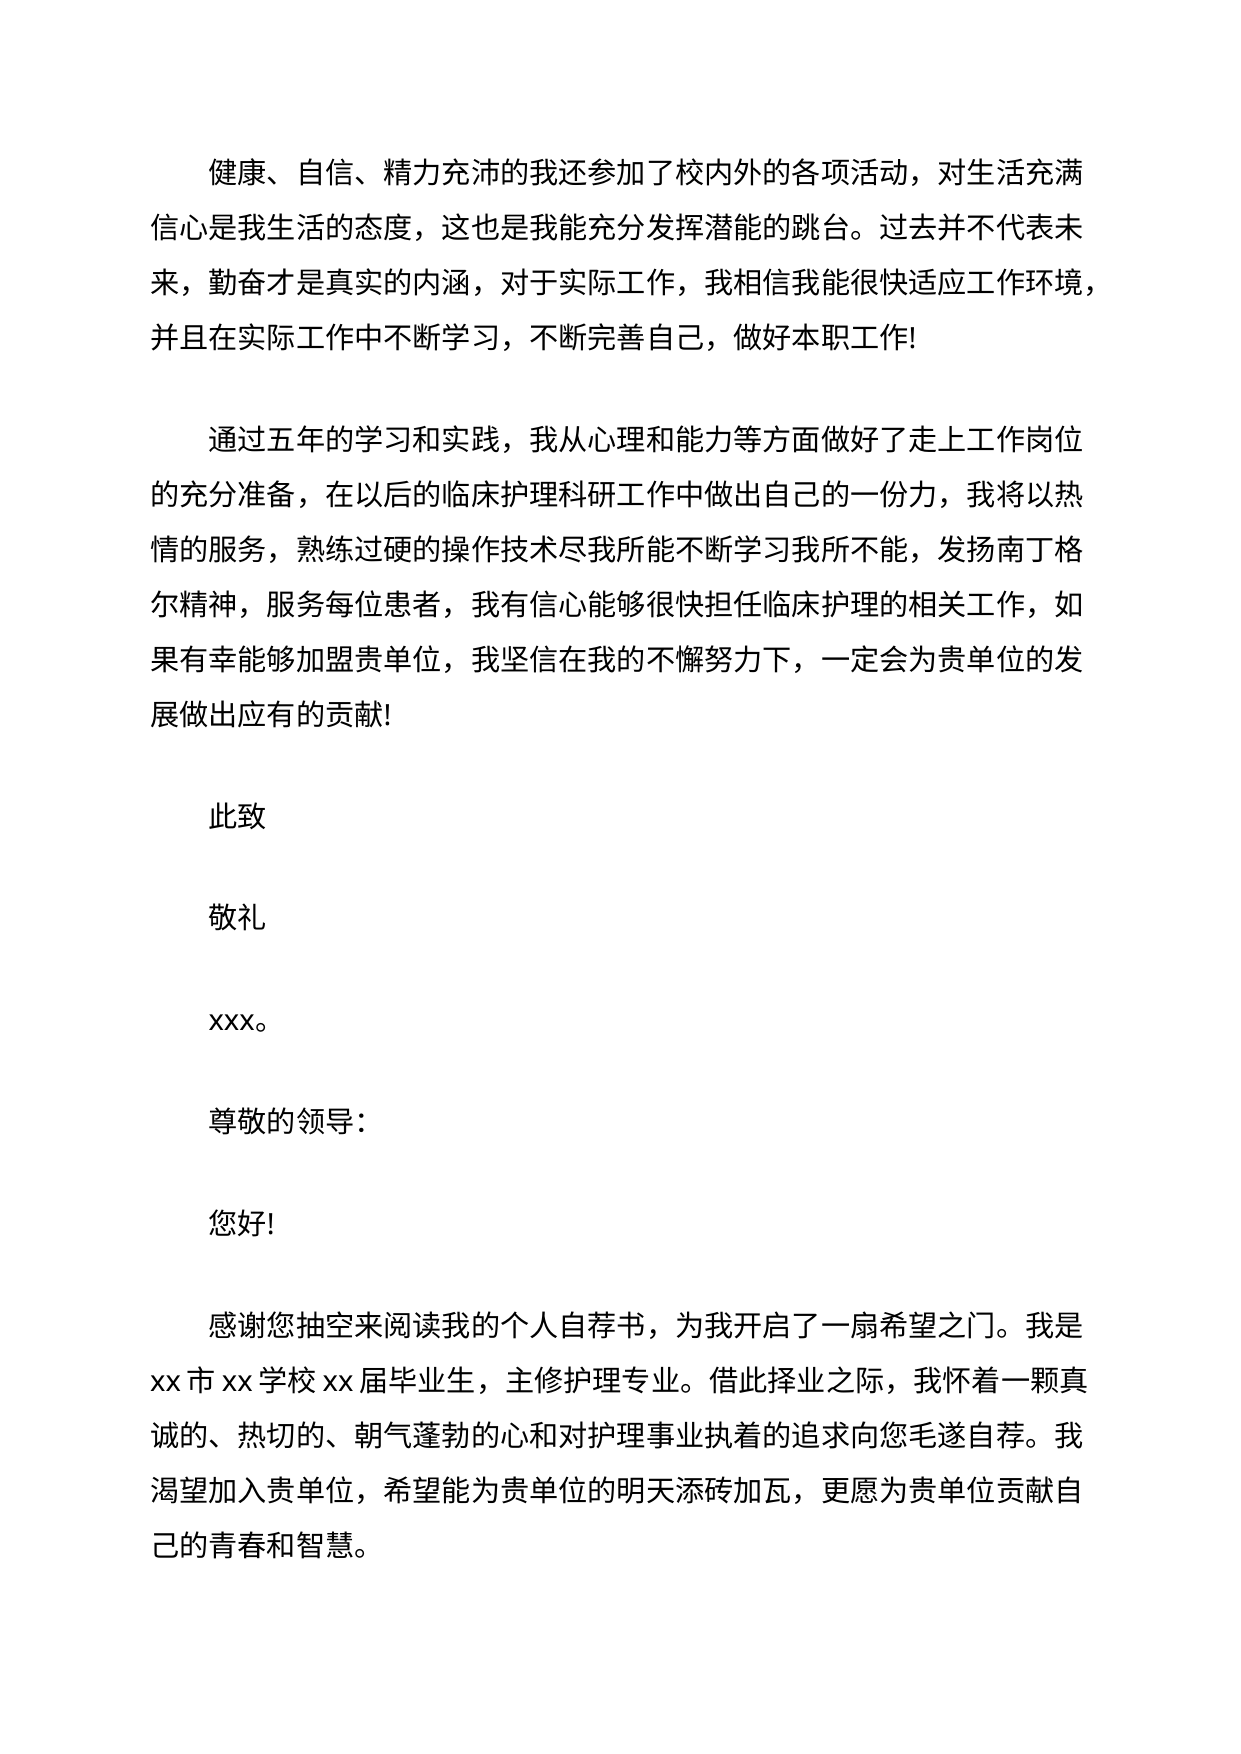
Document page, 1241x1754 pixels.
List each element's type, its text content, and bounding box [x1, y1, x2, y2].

text 您好! [150, 1200, 1090, 1243]
text 此致 [150, 793, 1090, 835]
text 感谢您抽空来阅读我的个人自荐书，为我开启了一扇希望之门。我是xx市xx学校xx届毕业生，主修护理专业。借此择业之际，我怀着一颗真诚的、热切的、朝气蓬勃的心和对护理事业执着的追求向您毛遂自荐。我渴望加入贵单位，希望能为贵单位的明天添砖加瓦，更愿为贵单位贡献自己的青春和智慧。 [150, 1302, 1090, 1564]
text 敬礼 [150, 895, 1090, 937]
text 尊敬的领导： [150, 1099, 1090, 1141]
text 健康、自信、精力充沛的我还参加了校内外的各项活动，对生活充满信心是我生活的态度，这也是我能充分发挥潜能的跳台。过去并不代表未来，勤奋才是真实的内涵，对于实际工作，我相信我能很快适应工作环境，并且在实际工作中不断学习，不断完善自己，做好本职工作! [150, 150, 1090, 357]
text xxx。 [150, 997, 1090, 1039]
text 通过五年的学习和实践，我从心理和能力等方面做好了走上工作岗位的充分准备，在以后的临床护理科研工作中做出自己的一份力，我将以热情的服务，熟练过硬的操作技术尽我所能不断学习我所不能，发扬南丁格尔精神，服务每位患者，我有信心能够很快担任临床护理的相关工作，如果有幸能够加盟贵单位，我坚信在我的不懈努力下，一定会为贵单位的发展做出应有的贡献! [150, 417, 1090, 733]
